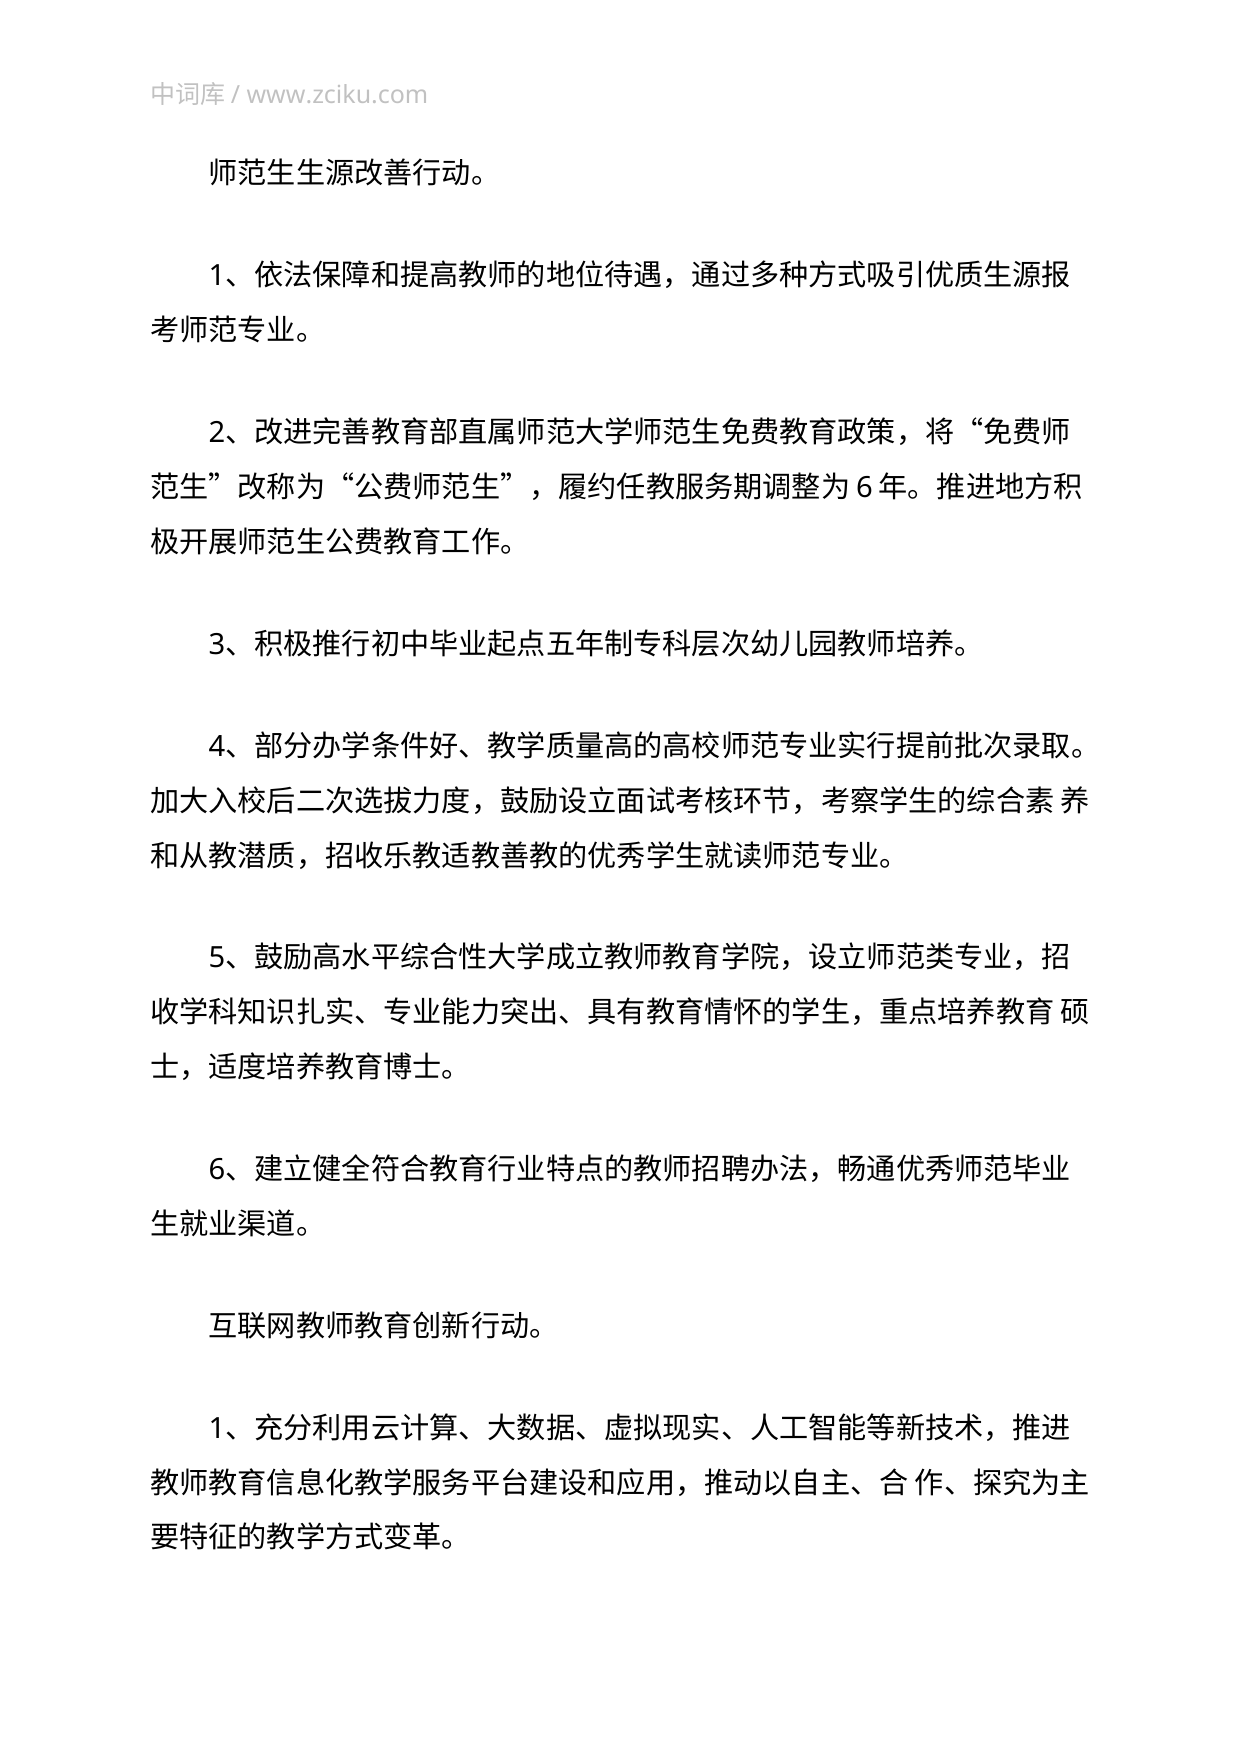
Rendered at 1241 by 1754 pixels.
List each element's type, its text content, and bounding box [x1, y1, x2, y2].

text 5、鼓励高水平综合性大学成立教师教育学院，设立师范类专业，招 收学科知识扎实、专业能力突出、具有教育情怀的学生，重点培养教育 硕士，适度培养教育博士。 [150, 934, 1090, 1086]
text 师范生生源改善行动。 [150, 150, 1090, 192]
text 2、改进完善教育部直属师范大学师范生免费教育政策，将“免费师 范生”改称为“公费师范生”，履约任教服务期调整为6年。推进地方积 极开展师范生公费教育工作。 [150, 408, 1090, 561]
text 4、部分办学条件好、教学质量高的高校师范专业实行提前批次录取。加大入校后二次选拔力度，鼓励设立面试考核环节，考察学生的综合素 养和从教潜质，招收乐教适教善教的优秀学生就读师范专业。 [150, 722, 1090, 874]
text 3、积极推行初中毕业起点五年制专科层次幼儿园教师培养。 [150, 620, 1090, 663]
text 1、依法保障和提高教师的地位待遇，通过多种方式吸引优质生源报 考师范专业。 [150, 252, 1090, 349]
text 6、建立健全符合教育行业特点的教师招聘办法，畅通优秀师范毕业生就业渠道。 [150, 1146, 1090, 1243]
text 1、充分利用云计算、大数据、虚拟现实、人工智能等新技术，推进教师教育信息化教学服务平台建设和应用，推动以自主、合 作、探究为主要特征的教学方式变革。 [150, 1404, 1090, 1556]
text 互联网教师教育创新行动。 [150, 1302, 1090, 1345]
